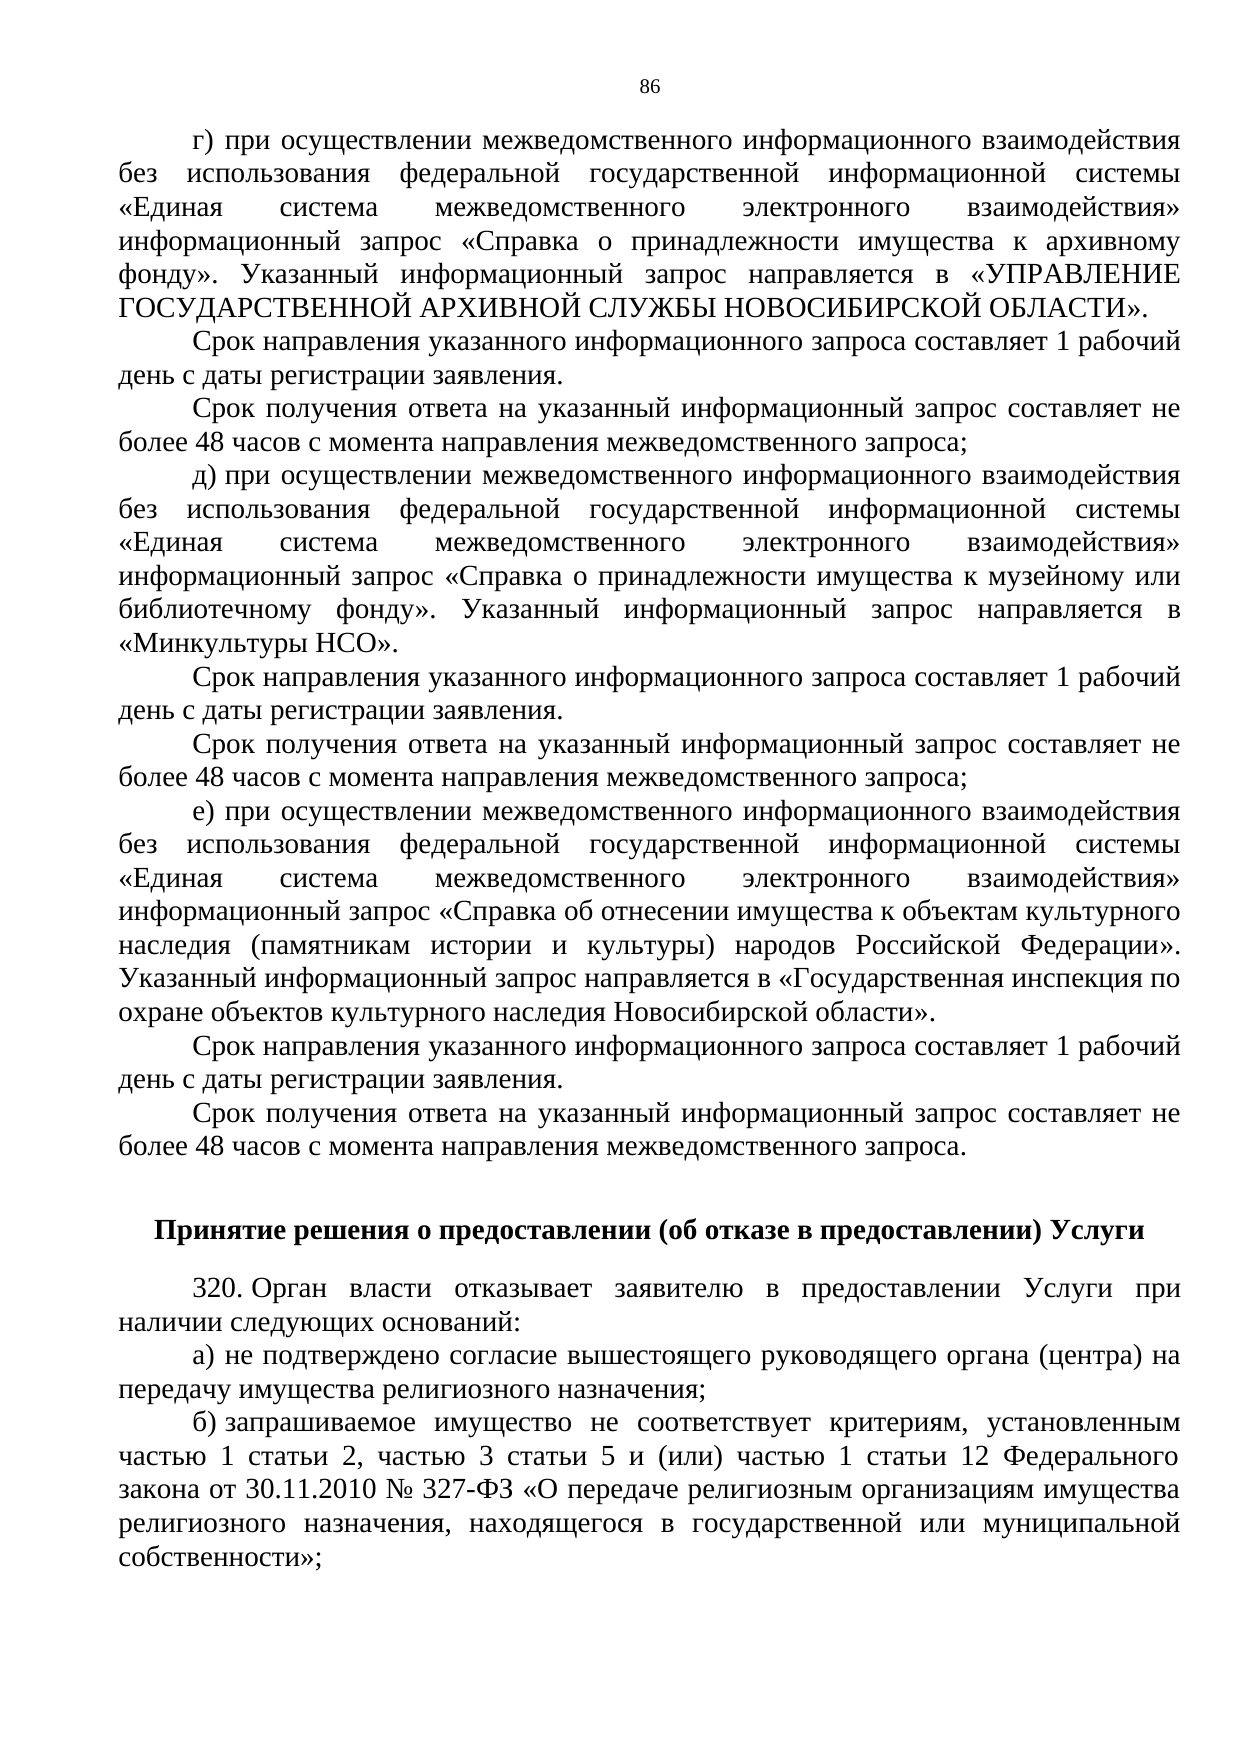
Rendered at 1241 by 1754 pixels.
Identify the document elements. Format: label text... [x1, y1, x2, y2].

text Срок направления указанного информационного запроса составляет 1 рабочий день с даты регистрации заявления. [118, 1028, 1181, 1095]
text Срок направления указанного информационного запроса составляет 1 рабочий день с даты регистрации заявления. [118, 659, 1181, 726]
list не подтверждено согласие вышестоящего руководящего органа (центра) на передачу имущества религиозного назначения; [118, 1337, 1181, 1404]
text Срок получения ответа на указанный информационный запрос составляет не более 48 часов с момента направления межведомственного запроса. [118, 1095, 1181, 1162]
text Срок получения ответа на указанный информационный запрос составляет не более 48 часов с момента направления межведомственного запроса; [118, 726, 1181, 793]
text Принятие решения о предоставлении (об отказе в предоставлении) Услуги [118, 1212, 1181, 1245]
list Орган власти отказывает заявителю в предоставлении Услуги при наличии следующих оснований: [118, 1270, 1181, 1337]
text Срок направления указанного информационного запроса составляет 1 рабочий день с даты регистрации заявления. [118, 323, 1181, 390]
list при осуществлении межведомственного информационного взаимодействия без использования федеральной государственной информационной системы «Единая система межведомственного электронного взаимодействия» информационный запрос «Справка о принадлежности имущества к музейному или библиотечному фонду». Указанный информационный запрос направляется в «Минкультуры НСО». [118, 457, 1181, 659]
list при осуществлении межведомственного информационного взаимодействия без использования федеральной государственной информационной системы «Единая система межведомственного электронного взаимодействия» информационный запрос «Справка о принадлежности имущества к архивному фонду». Указанный информационный запрос направляется в «УПРАВЛЕНИЕ ГОСУДАРСТВЕННОЙ АРХИВНОЙ СЛУЖБЫ НОВОСИБИРСКОЙ ОБЛАСТИ». [118, 122, 1181, 323]
list при осуществлении межведомственного информационного взаимодействия без использования федеральной государственной информационной системы «Единая система межведомственного электронного взаимодействия» информационный запрос «Справка об отнесении имущества к объектам культурного наследия (памятникам истории и культуры) народов Российской Федерации». Указанный информационный запрос направляется в «Государственная инспекция по охране объектов культурного наследия Новосибирской области». [118, 793, 1181, 1028]
text Срок получения ответа на указанный информационный запрос составляет не более 48 часов с момента направления межведомственного запроса; [118, 390, 1181, 457]
list запрашиваемое имущество не соответствует критериям, установленным частью 1 статьи 2, частью 3 статьи 5 и (или) частью 1 статьи 12 Федерального закона от 30.11.2010 № 327-ФЗ «О передаче религиозным организациям имущества религиозного назначения, находящегося в государственной или муниципальной собственности»; [118, 1404, 1181, 1572]
